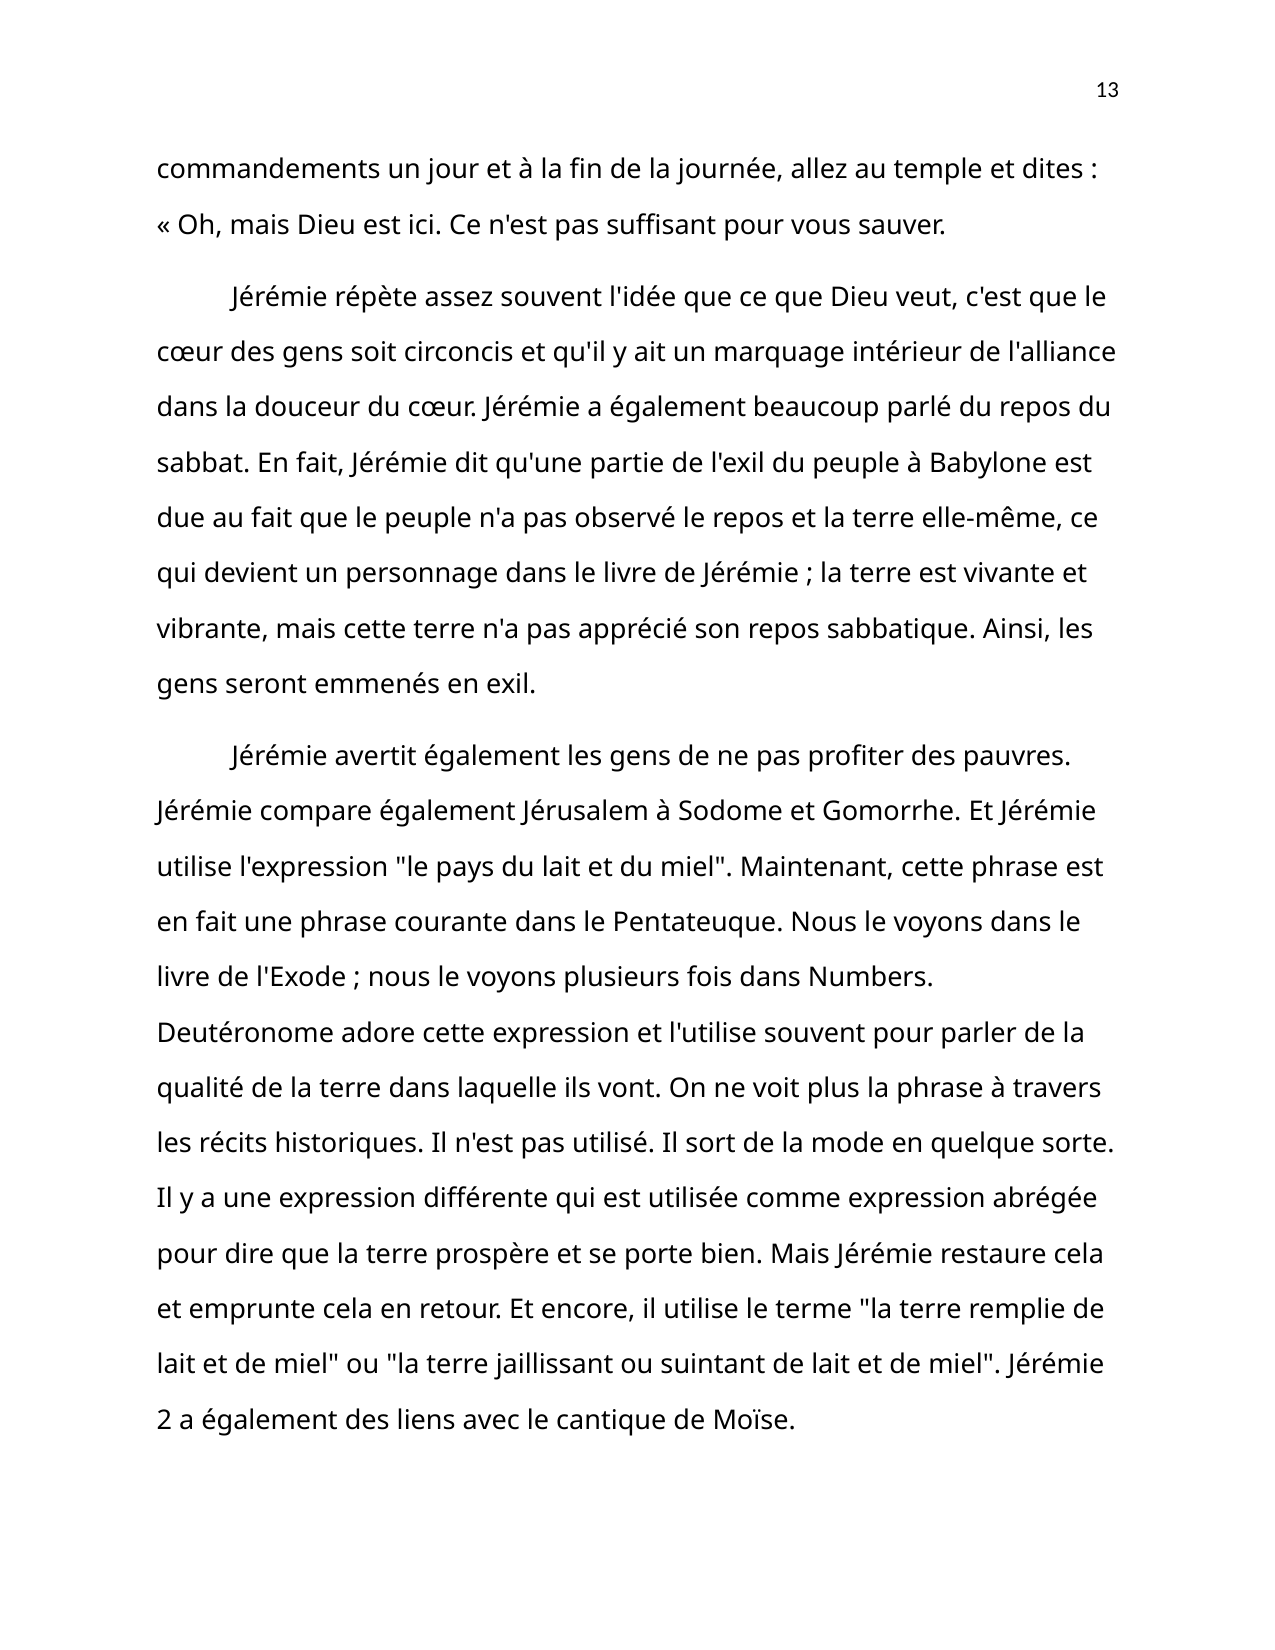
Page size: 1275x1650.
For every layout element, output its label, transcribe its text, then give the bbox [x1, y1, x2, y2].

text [156, 150, 1118, 242]
text Jérémie répète assez souvent l'idée que ce que Dieu veut, c'est que le cœur des gens soit circoncis et qu'il y ait un marquage intérieur de l'alliance dans la douceur du cœur. Jérémie a également beaucoup parlé du repos du sabbat. En fait, Jérémie dit qu'une partie de l'exil du peuple à Babylone est due au fait que le peuple n'a pas observé le repos et la terre elle-même, ce qui devient un personnage dans le livre de Jérémie ; la terre est vivante et vibrante, mais cette terre n'a pas apprécié son repos sabbatique. Ainsi, les gens seront emmenés en exil. [156, 277, 1118, 701]
text Jérémie avertit également les gens de ne pas profiter des pauvres. Jérémie compare également Jérusalem à Sodome et Gomorrhe. Et Jérémie utilise l'expression "le pays du lait et du miel". Maintenant, cette phrase est en fait une phrase courante dans le Pentateuque. Nous le voyons dans le livre de l'Exode ; nous le voyons plusieurs fois dans Numbers. Deutéronome adore cette expression et l'utilise souvent pour parler de la qualité de la terre dans laquelle ils vont. On ne voit plus la phrase à travers les récits historiques. Il n'est pas utilisé. Il sort de la mode en quelque sorte. Il y a une expression différente qui est utilisée comme expression abrégée pour dire que la terre prospère et se porte bien. Mais Jérémie restaure cela et emprunte cela en retour. Et encore, il utilise le terme "la terre remplie de lait et de miel" ou "la terre jaillissant ou suintant de lait et de miel". Jérémie 2 a également des liens avec le cantique de Moïse. [156, 736, 1118, 1437]
